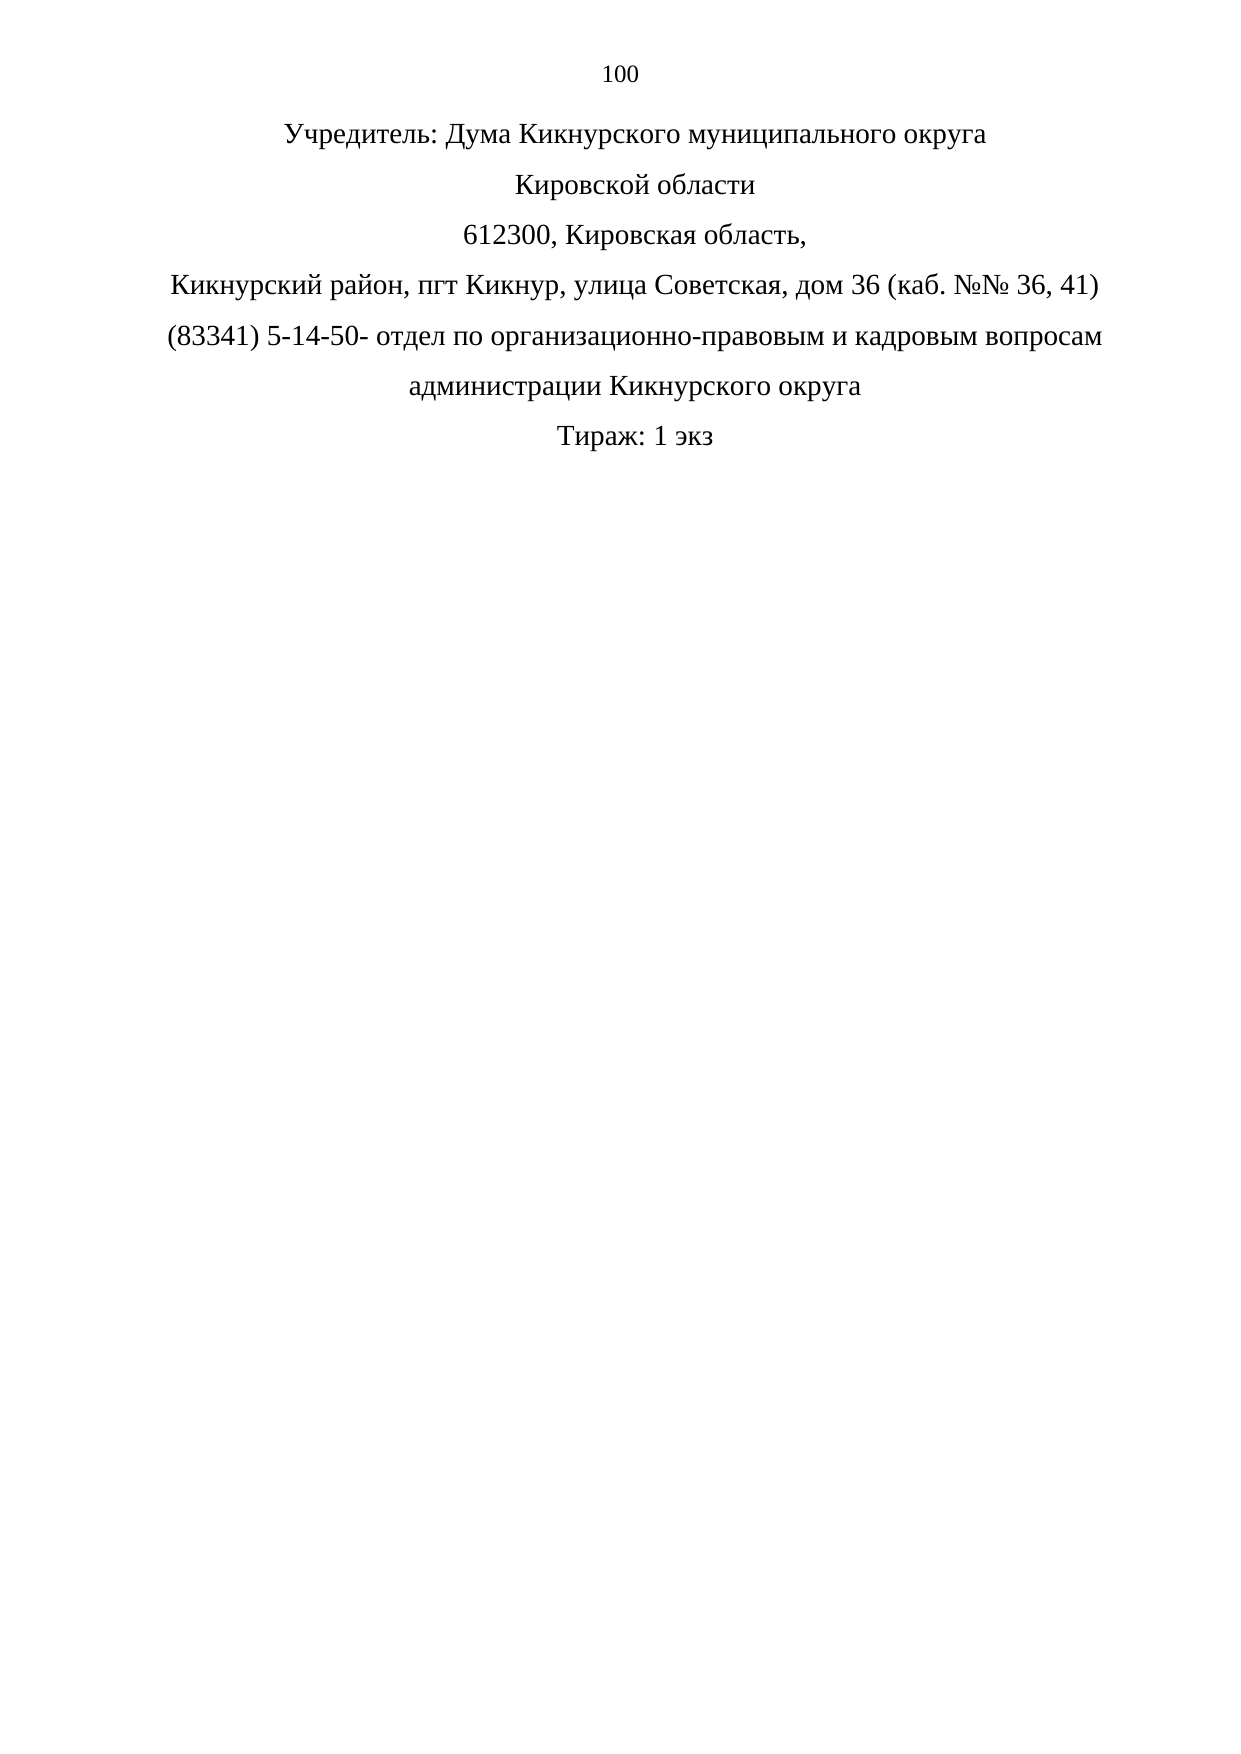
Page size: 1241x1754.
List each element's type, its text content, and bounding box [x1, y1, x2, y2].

text Кикнурский район, пгт Кикнур, улица Советская, дом 36 (каб. №№ 36, 41) [133, 267, 1137, 301]
text Тираж: 1 экз [133, 418, 1137, 452]
text 612300, Кировская область, [133, 217, 1137, 251]
text (83341) 5-14-50- отдел по организационно-правовым и кадровым вопросам администрации Кикнурского округа [133, 318, 1137, 402]
text Учредитель: Дума Кикнурского муниципального округа [133, 117, 1137, 150]
text Кировской области [133, 167, 1137, 200]
